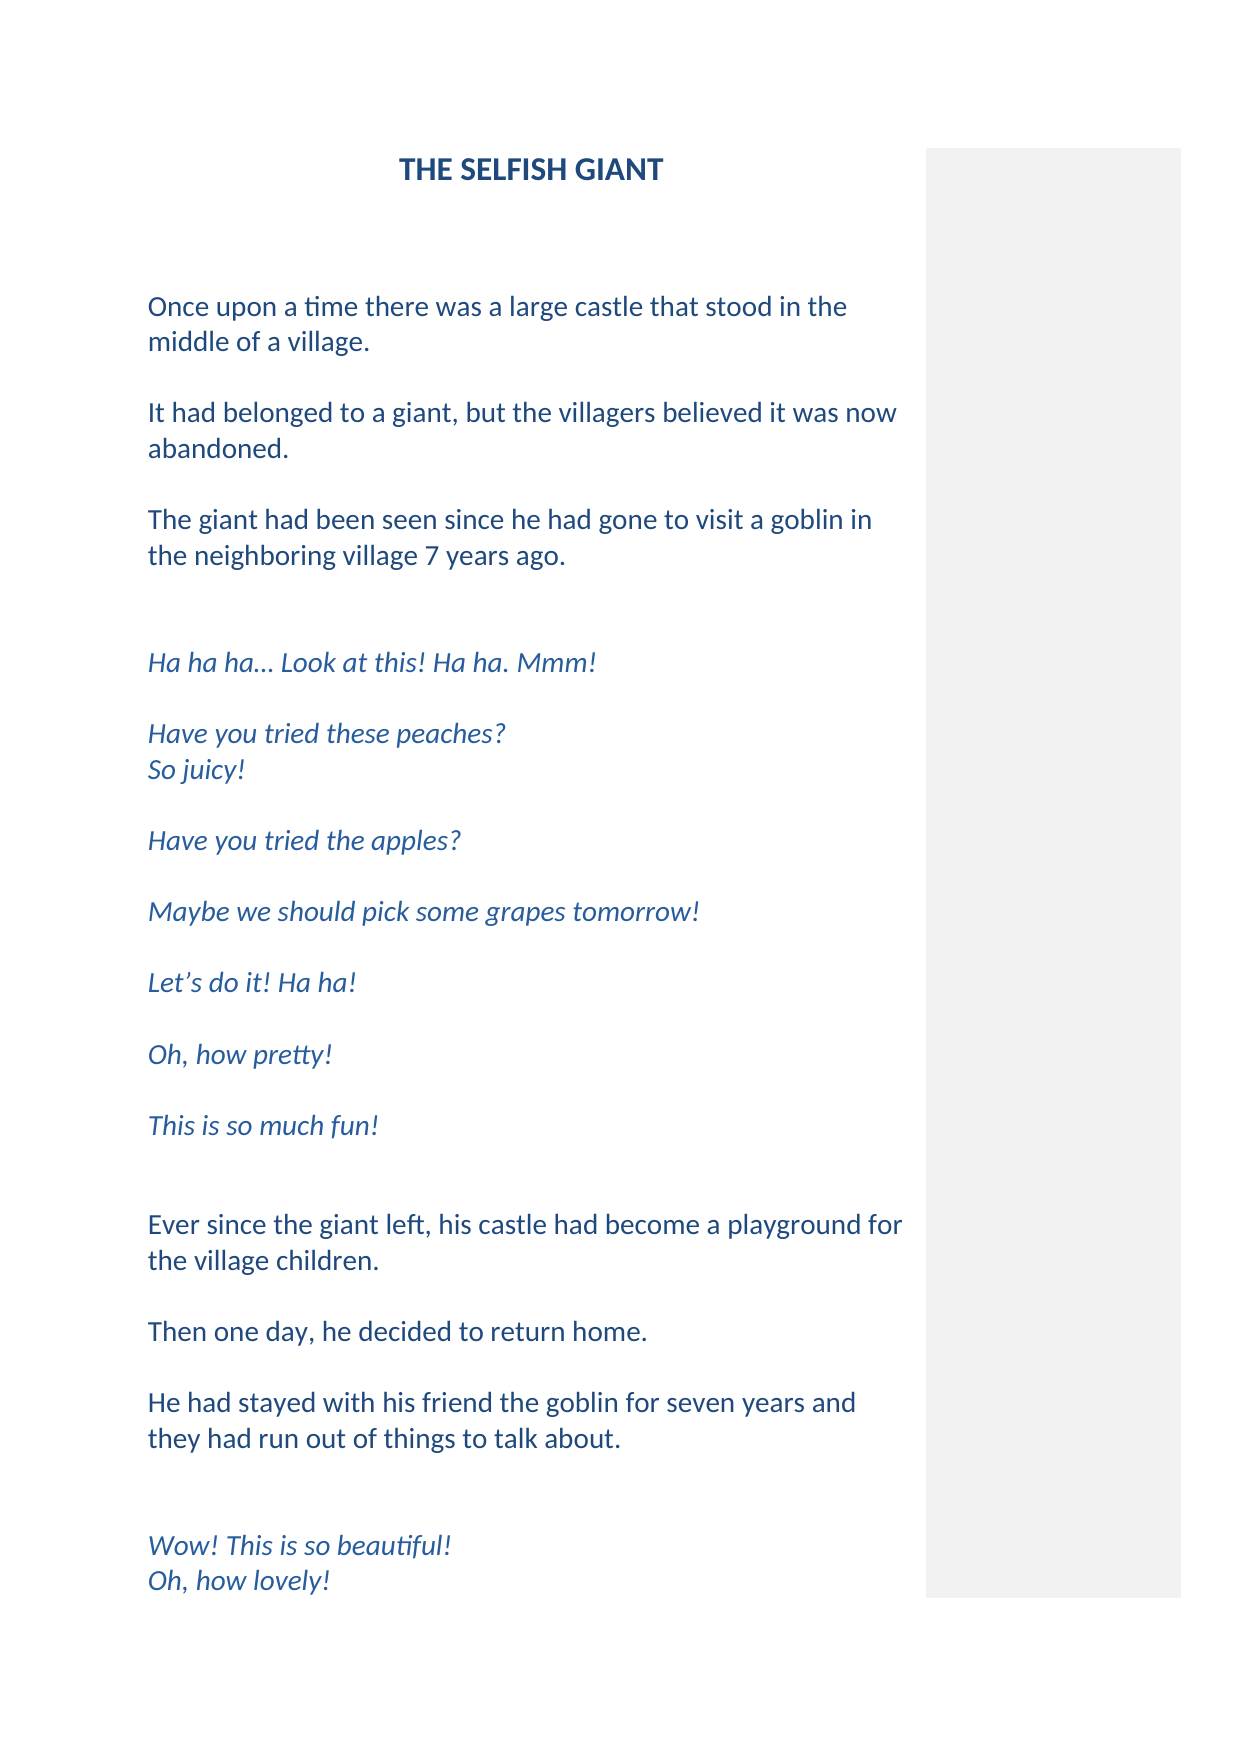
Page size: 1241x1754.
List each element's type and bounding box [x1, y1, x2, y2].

table_header [926, 148, 1181, 1598]
table_header [136, 148, 926, 1598]
